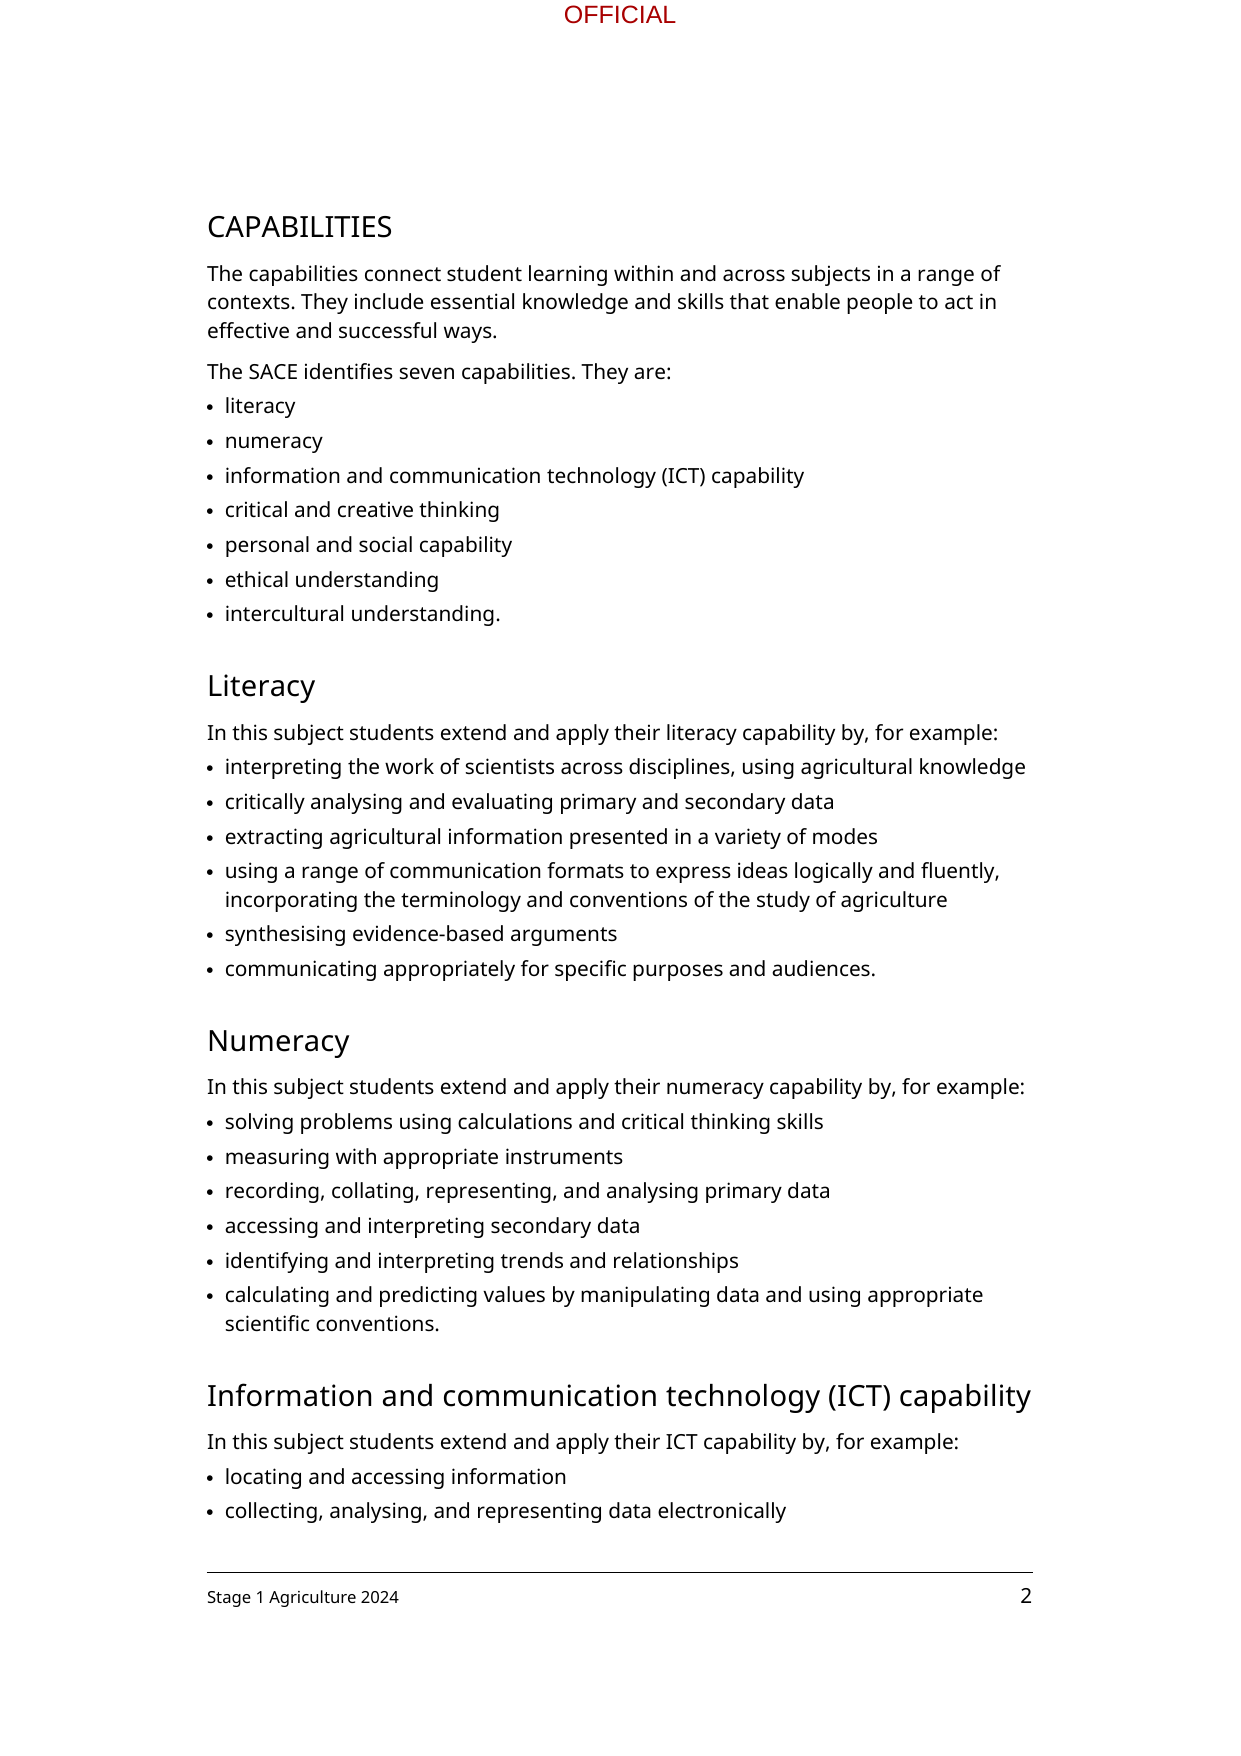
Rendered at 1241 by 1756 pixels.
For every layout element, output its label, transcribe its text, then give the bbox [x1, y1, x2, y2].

text ethical understanding [207, 565, 1033, 593]
text measuring with appropriate instruments [207, 1142, 1033, 1170]
text accessing and interpreting secondary data [207, 1211, 1033, 1239]
text Numeracy [207, 1020, 1033, 1060]
text The capabilities connect student learning within and across subjects in a range of contexts. They include essential knowledge and skills that enable people to act in effective and successful ways. [207, 259, 1033, 344]
text In this subject students extend and apply their numeracy capability by, for example: [207, 1072, 1033, 1101]
text critical and creative thinking [207, 496, 1033, 524]
text recording, collating, representing, and analysing primary data [207, 1176, 1033, 1205]
text communicating appropriately for specific purposes and audiences. [207, 954, 1033, 983]
text solving problems using calculations and critical thinking skills [207, 1107, 1033, 1136]
text Literacy [207, 666, 1033, 705]
text intercultural understanding. [207, 599, 1033, 628]
text locating and accessing information [207, 1462, 1033, 1490]
text identifying and interpreting trends and relationships [207, 1246, 1033, 1274]
text literacy [207, 391, 1033, 420]
text collecting, analysing, and representing data electronically [207, 1496, 1033, 1525]
text Information and communication technology (ICT) capability [207, 1375, 1033, 1414]
text calculating and predicting values by manipulating data and using appropriate scientific conventions. [207, 1281, 1033, 1337]
text In this subject students extend and apply their ICT capability by, for example: [207, 1427, 1033, 1456]
text critically analysing and evaluating primary and secondary data [207, 787, 1033, 816]
text numeracy [207, 426, 1033, 454]
text personal and social capability [207, 530, 1033, 559]
text information and communication technology (ICT) capability [207, 461, 1033, 489]
text In this subject students extend and apply their literacy capability by, for example: [207, 718, 1033, 746]
text synthesising evidence-based arguments [207, 919, 1033, 948]
text The SACE identifies seven capabilities. They are: [207, 357, 1033, 385]
text interpreting the work of scientists across disciplines, using agricultural knowledge [207, 752, 1033, 781]
text extracting agricultural information presented in a variety of modes [207, 822, 1033, 850]
text using a range of communication formats to express ideas logically and fluently, incorporating the terminology and conventions of the study of agriculture [207, 856, 1033, 913]
text Capabilities [207, 207, 1033, 246]
